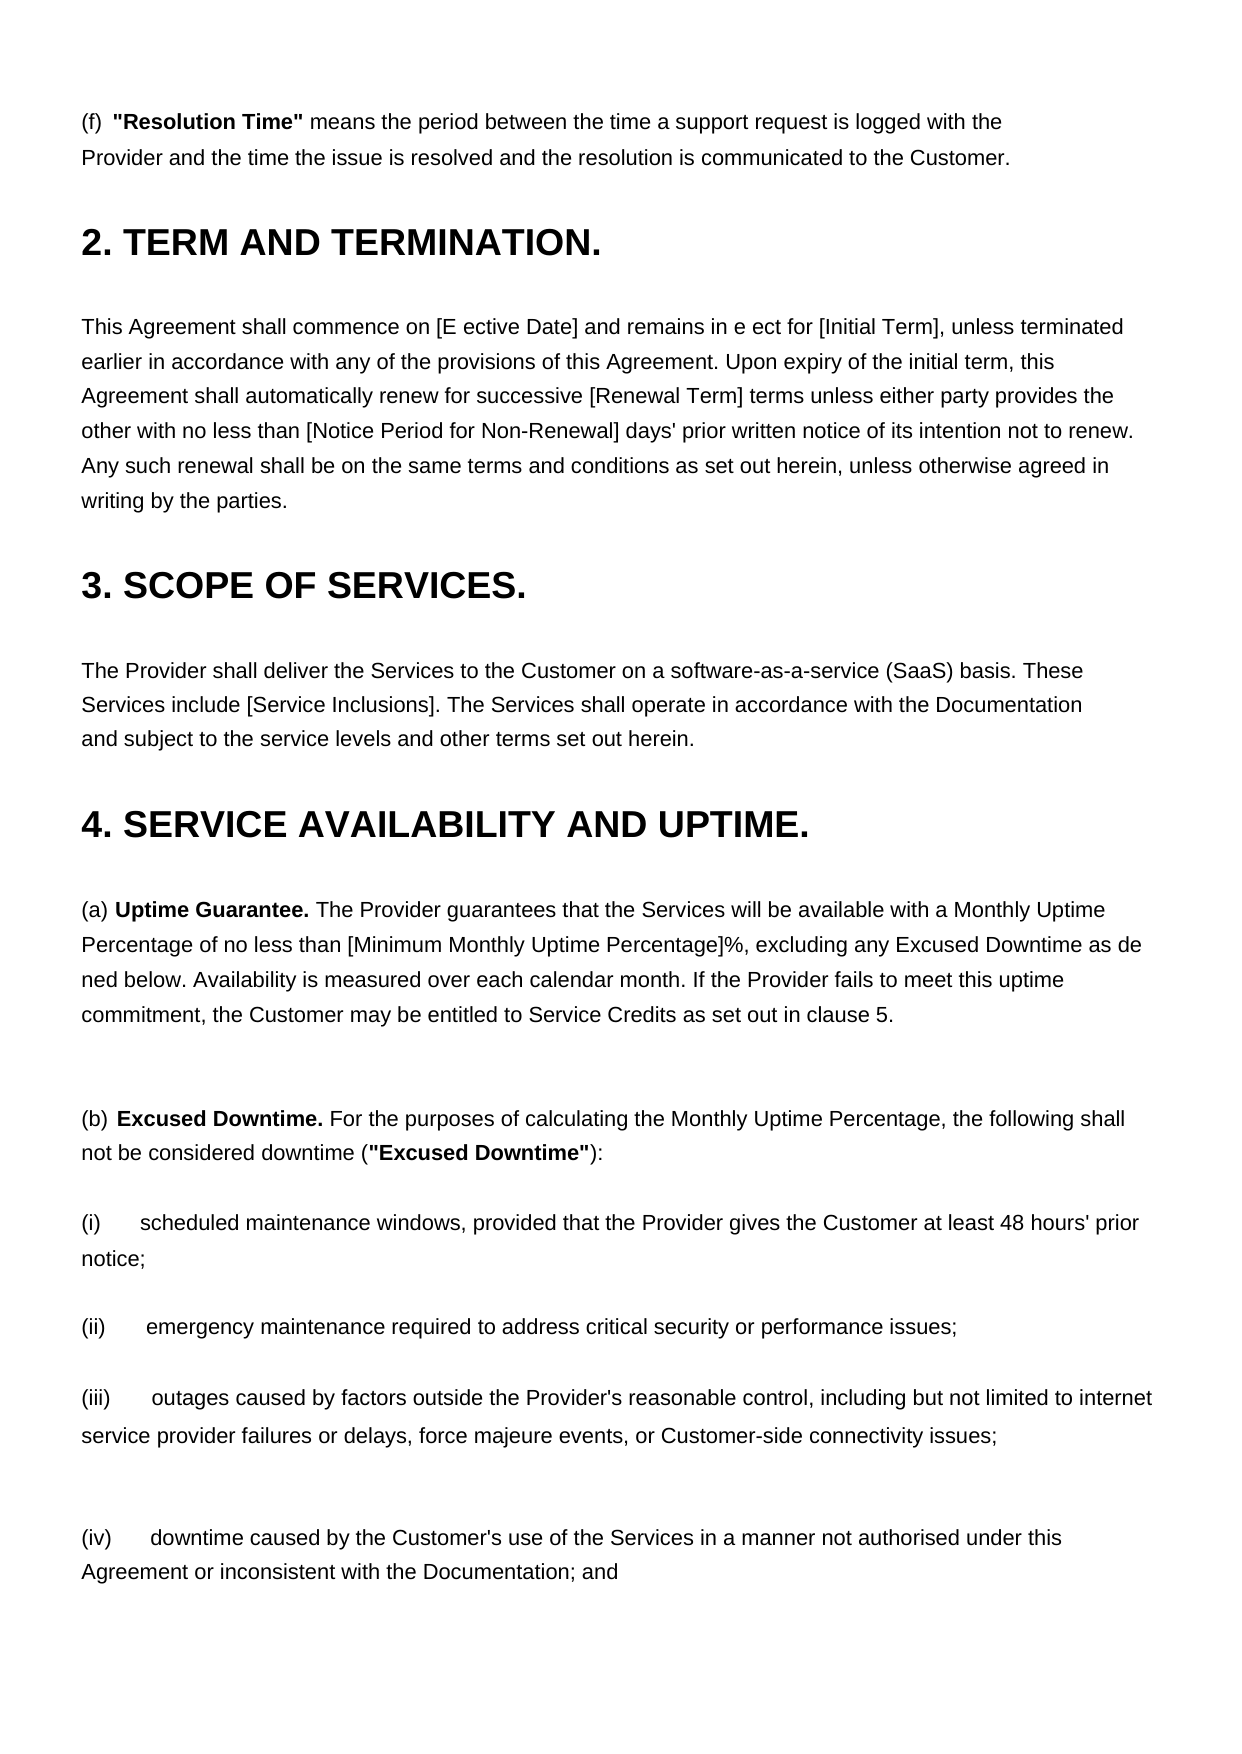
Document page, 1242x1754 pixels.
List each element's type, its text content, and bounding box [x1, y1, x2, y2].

text This Agreement shall commence on [E ective Date] and remains in e ect for [Initial Term], unless terminated earlier in accordance with any of the provisions of this Agreement. Upon expiry of the initial term, this Agreement shall automatically renew for successive [Renewal Term] terms unless either party provides the other with no less than [Notice Period for Non-Renewal] days' prior written notice of its intention not to renew. Any such renewal shall be on the same terms and conditions as set out herein, unless otherwise agreed in writing by the parties. [81, 314, 1158, 513]
list "Resolution Time" means the period between the time a support request is logged with the [81, 109, 1161, 134]
text 4. SERVICE AVAILABILITY AND UPTIME. [81, 802, 1161, 845]
list Excused Downtime. For the purposes of calculating the Monthly Uptime Percentage, the following shall not be considered downtime ("Excused Downtime"): [81, 1105, 1161, 1165]
text 3. SCOPE OF SERVICES. [81, 564, 1161, 607]
list downtime caused by the Customer's use of the Services in a manner not authorised under this Agreement or inconsistent with the Documentation; and [81, 1525, 1161, 1584]
list outages caused by factors outside the Provider's reasonable control, including but not limited to internet service provider failures or delays, force majeure events, or Customer-side connectivity issues; [81, 1385, 1161, 1448]
list scheduled maintenance windows, provided that the Provider gives the Customer at least 48 hours' prior notice; [81, 1210, 1161, 1271]
list emergency maintenance required to address critical security or performance issues; [81, 1314, 1161, 1339]
text The Provider shall deliver the Services to the Customer on a software-as-a-service (SaaS) basis. These Services include [Service Inclusions]. The Services shall operate in accordance with the Documentation and subject to the service levels and other terms set out herein. [81, 658, 1113, 751]
text Provider and the time the issue is resolved and the resolution is communicated to the Customer. [81, 145, 1161, 170]
text 2. TERM AND TERMINATION. [81, 220, 1161, 263]
list Uptime Guarantee. The Provider guarantees that the Services will be available with a Monthly Uptime Percentage of no less than [Minimum Monthly Uptime Percentage]%, excluding any Excused Downtime as de ned below. Availability is measured over each calendar month. If the Provider fails to meet this uptime commitment, the Customer may be entitled to Service Credits as set out in clause 5. [81, 897, 1161, 1027]
